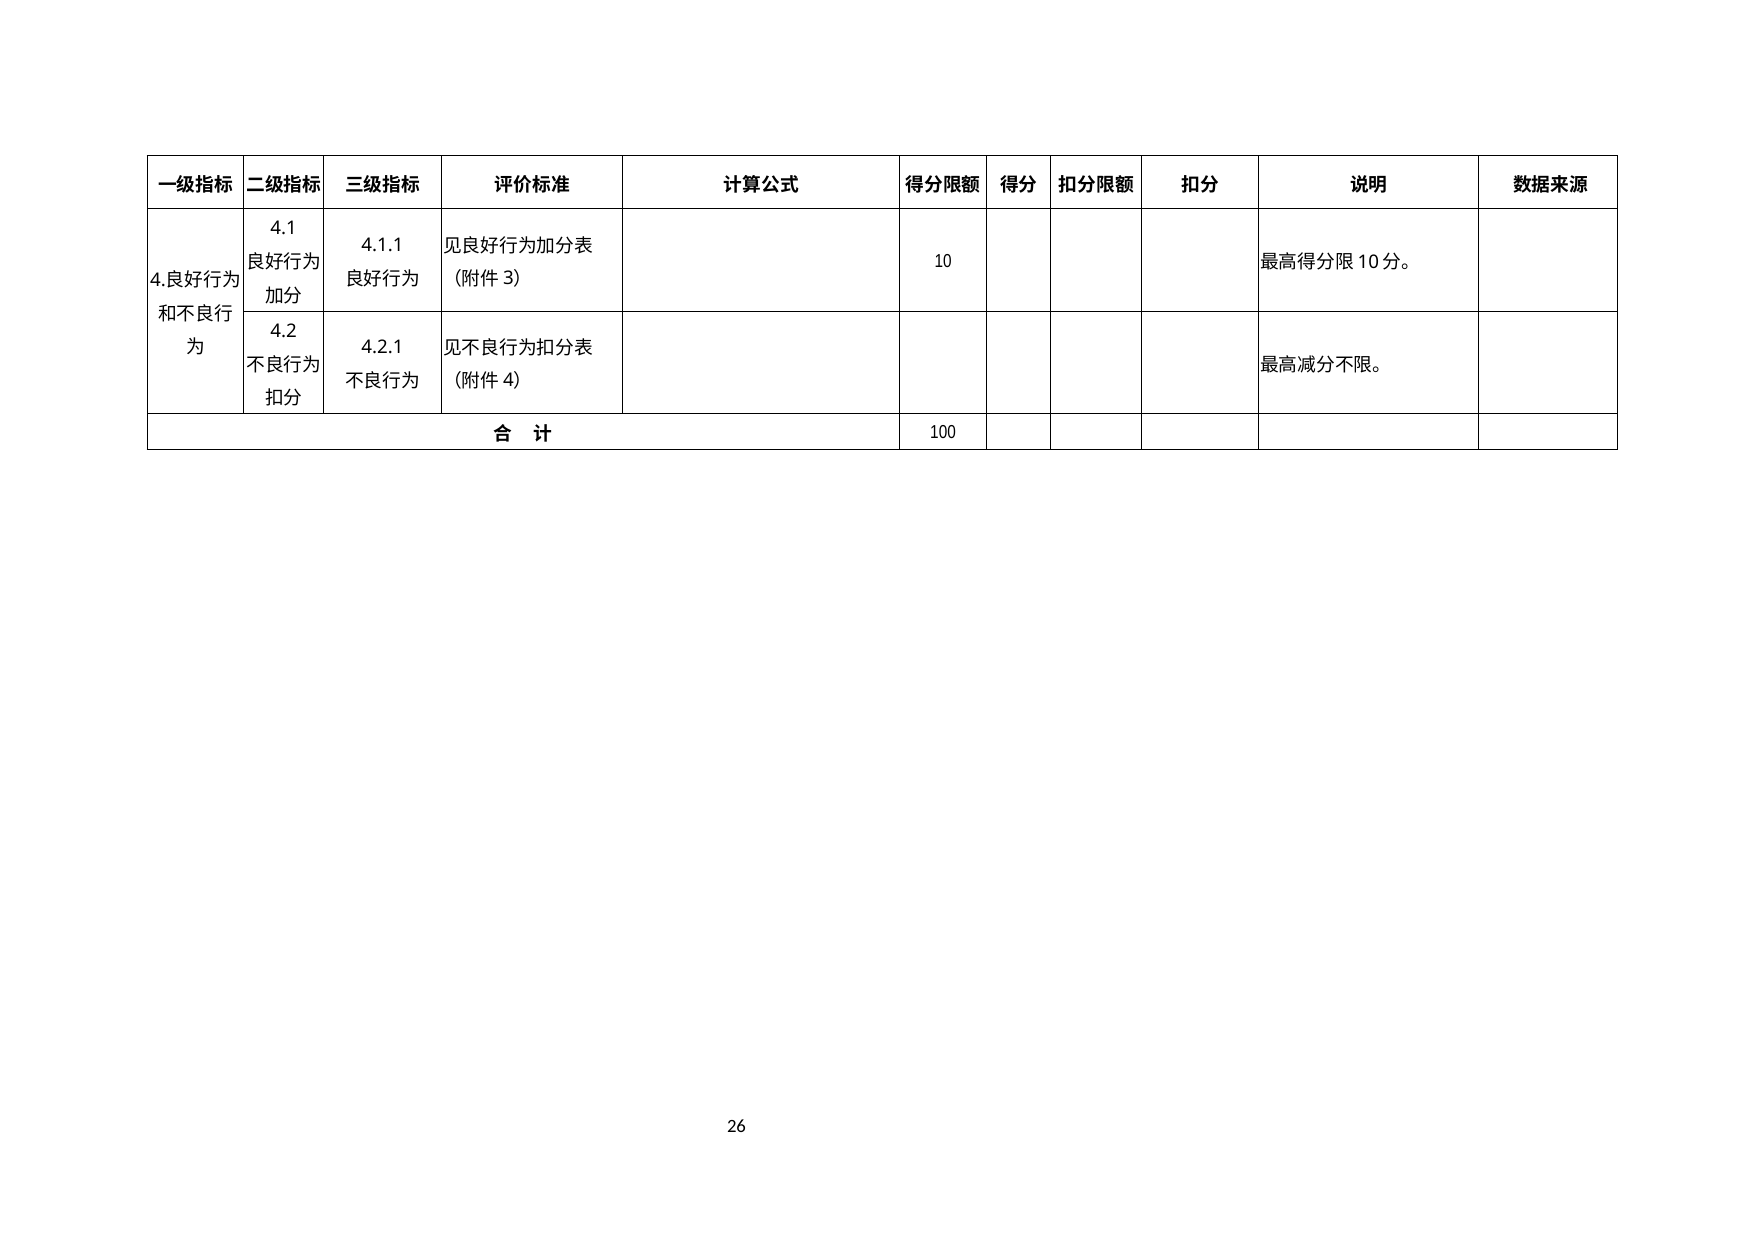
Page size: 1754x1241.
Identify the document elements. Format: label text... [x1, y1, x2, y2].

table_cell 合 计 [148, 414, 899, 449]
table_cell 4.1.1 良好行为 [324, 209, 441, 311]
table_cell [1479, 312, 1617, 413]
table_cell 4.良好行为和不良行为 [148, 209, 243, 413]
table_cell [1051, 312, 1141, 413]
table_cell 见不良行为扣分表（附件4） [442, 312, 622, 413]
table_cell [1259, 414, 1478, 449]
table_header 说明 [1259, 156, 1478, 208]
table_header 二级指标 [244, 156, 323, 208]
table_cell [1479, 209, 1617, 311]
table_header 一级指标 [148, 156, 243, 208]
table_cell [1479, 414, 1617, 449]
table_cell 最高减分不限。 [1259, 312, 1478, 413]
table_cell [623, 209, 899, 311]
table_header 评价标准 [442, 156, 622, 208]
table_header 数据来源 [1479, 156, 1617, 208]
table_header 三级指标 [324, 156, 441, 208]
table_header 扣分限额 [1051, 156, 1141, 208]
table_cell [1051, 209, 1141, 311]
table_cell 4.2 不良行为扣分 [244, 312, 323, 413]
table_cell 见良好行为加分表（附件3） [442, 209, 622, 311]
table_cell 4.2.1 不良行为 [324, 312, 441, 413]
table_cell [1142, 312, 1258, 413]
table_cell [987, 414, 1050, 449]
table_header 得分 [987, 156, 1050, 208]
table_cell 10 [900, 209, 986, 311]
table_cell [1142, 209, 1258, 311]
table_cell [623, 312, 899, 413]
table_cell 最高得分限10分。 [1259, 209, 1478, 311]
table_header 得分限额 [900, 156, 986, 208]
table_header 计算公式 [623, 156, 899, 208]
table_cell [987, 312, 1050, 413]
table_cell 100 [900, 414, 986, 449]
table_header 扣分 [1142, 156, 1258, 208]
table_cell [1142, 414, 1258, 449]
table_cell 4.1 良好行为加分 [244, 209, 323, 311]
table_cell [1051, 414, 1141, 449]
table_cell [900, 312, 986, 413]
table_cell [987, 209, 1050, 311]
